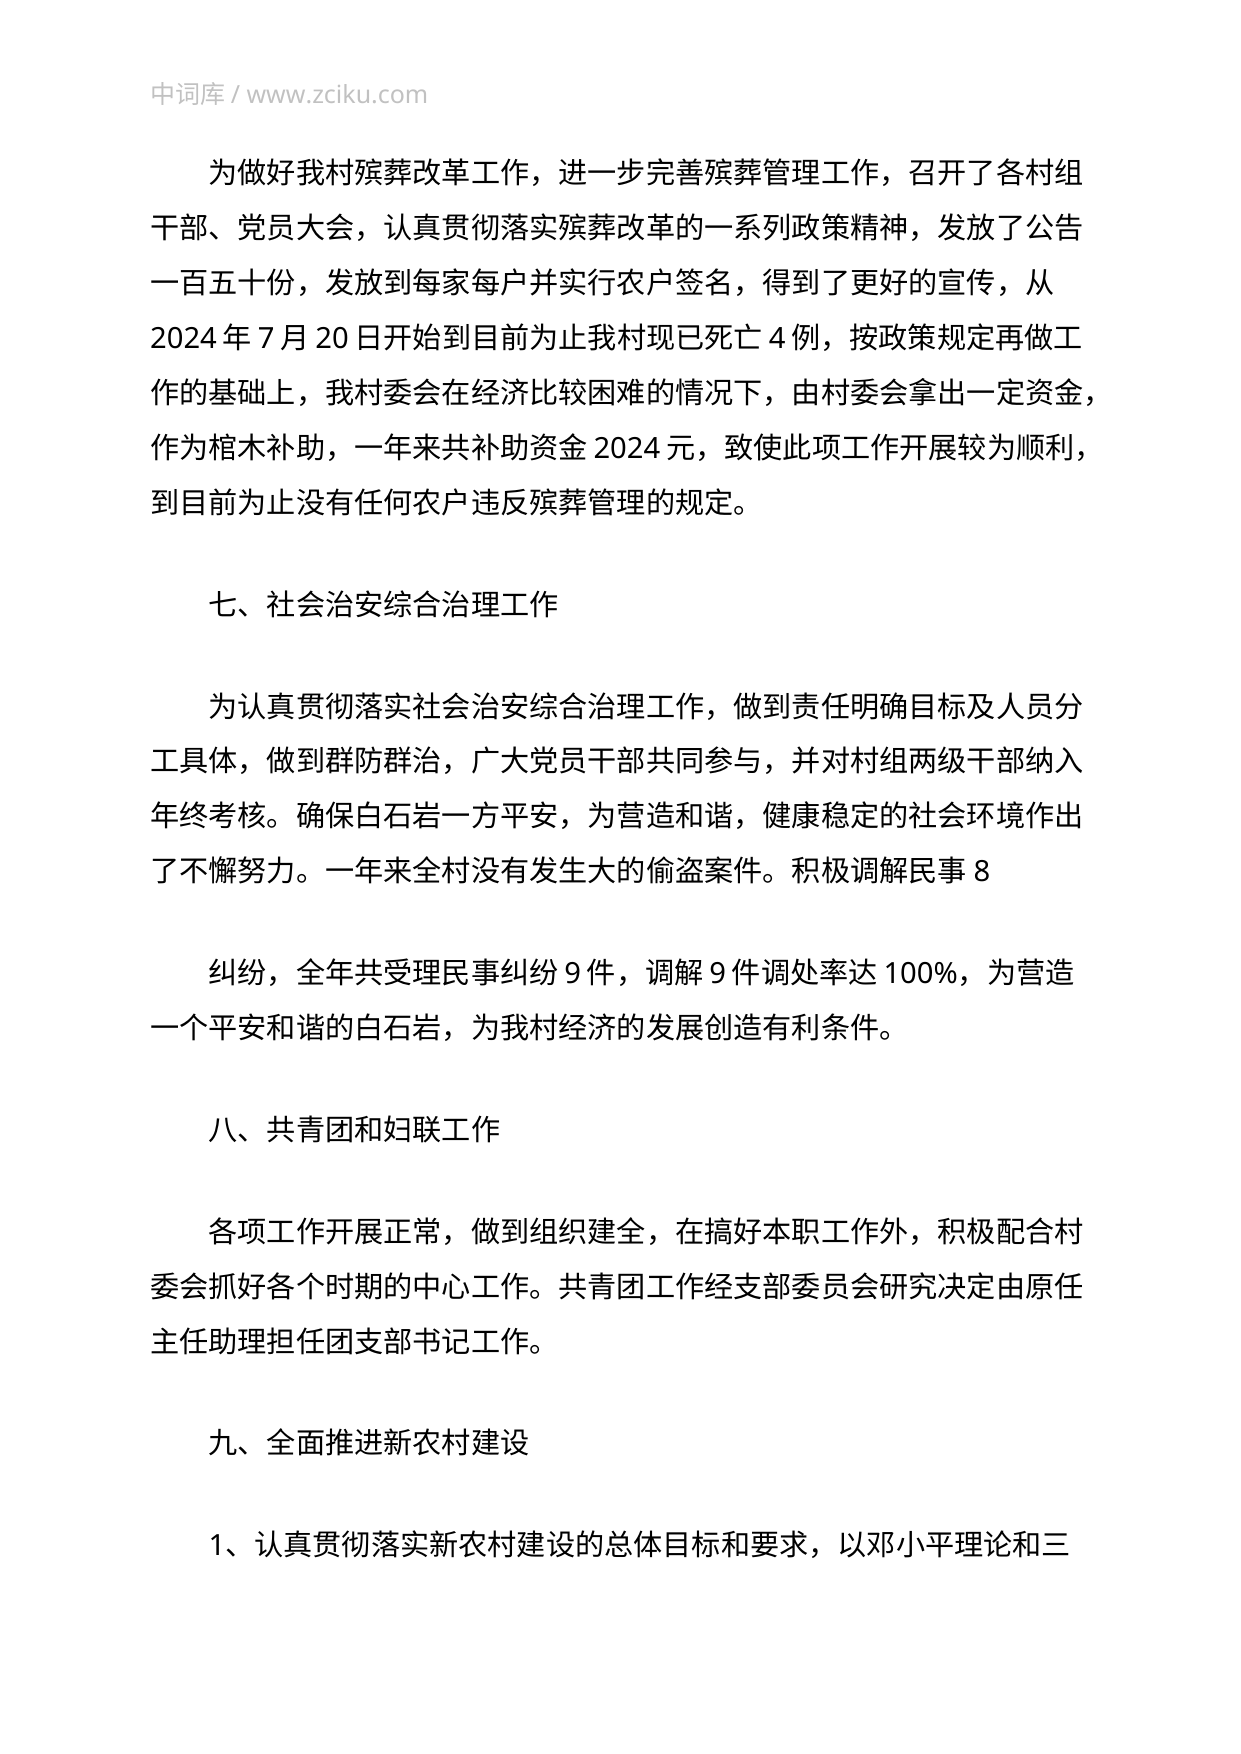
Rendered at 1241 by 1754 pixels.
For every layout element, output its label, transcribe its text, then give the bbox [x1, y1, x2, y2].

text 各项工作开展正常，做到组织建全，在搞好本职工作外，积极配合村委会抓好各个时期的中心工作。共青团工作经支部委员会研究决定由原任主任助理担任团支部书记工作。 [150, 1208, 1090, 1360]
text 七、社会治安综合治理工作 [150, 581, 1090, 624]
text 九、全面推进新农村建设 [150, 1420, 1090, 1462]
text 为认真贯彻落实社会治安综合治理工作，做到责任明确目标及人员分工具体，做到群防群治，广大党员干部共同参与，并对村组两级干部纳入年终考核。确保白石岩一方平安，为营造和谐，健康稳定的社会环境作出了不懈努力。一年来全村没有发生大的偷盗案件。积极调解民事 8 [150, 683, 1090, 890]
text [150, 1522, 1090, 1564]
text 为做好我村殡葬改革工作，进一步完善殡葬管理工作，召开了各村组干部、党员大会，认真贯彻落实殡葬改革的一系列政策精神，发放了公告一百五十份，发放到每家每户并实行农户签名，得到了更好的宣传，从2024年7月20日开始到目前为止我村现已死亡4例，按政策规定再做工作的基础上，我村委会在经济比较困难的情况下，由村委会拿出一定资金，作为棺木补助，一年来共补助资金2024元，致使此项工作开展较为顺利，到目前为止没有任何农户违反殡葬管理的规定。 [150, 150, 1090, 522]
text 八、共青团和妇联工作 [150, 1107, 1090, 1149]
text 纠纷，全年共受理民事纠纷9件，调解9件调处率达100%，为营造一个平安和谐的白石岩，为我村经济的发展创造有利条件。 [150, 950, 1090, 1047]
